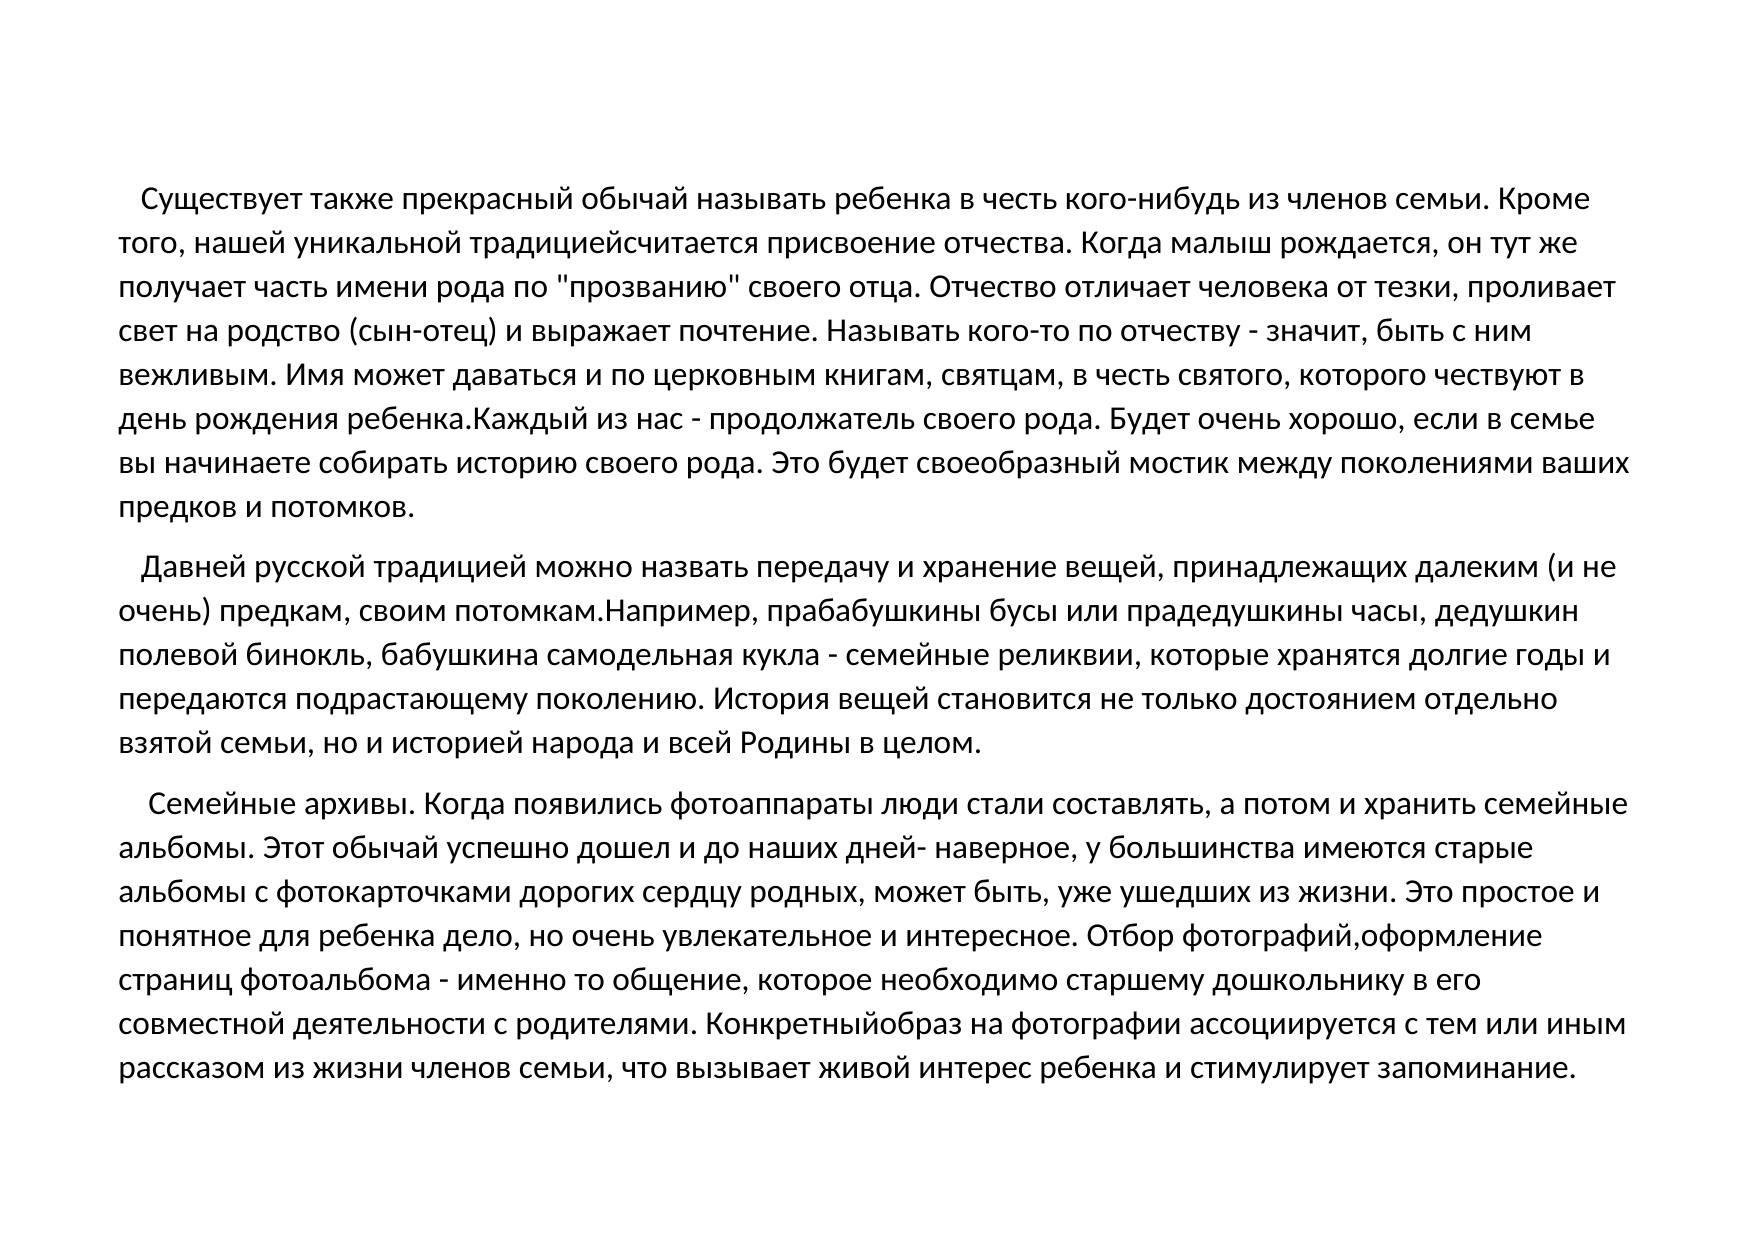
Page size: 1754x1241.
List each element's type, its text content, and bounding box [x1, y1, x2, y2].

text Существует также прекрасный обычай называть ребенка в честь кого-нибудь из членов семьи. Кроме того, нашей уникальной традициейсчитается присвоение отчества. Когда малыш рождается, он тут же получает часть имени рода по "прозванию" своего отца. Отчество отличает человека от тезки, проливает свет на родство (сын-отец) и выражает почтение. Называть кого-то по отчеству - значит, быть с ним вежливым. Имя может даваться и по церковным книгам, святцам, в честь святого, которого чествуют в день рождения ребенка.Каждый из нас - продолжатель своего рода. Будет очень хорошо, если в семье вы начинаете собирать историю своего рода. Это будет своеобразный мостик между поколениями ваших предков и потомков. [118, 177, 1636, 526]
text Давней русской традицией можно назвать передачу и хранение вещей, принадлежащих далеким (и не очень) предкам, своим потомкам.Например, прабабушкины бусы или прадедушкины часы, дедушкин полевой бинокль, бабушкина самодельная кукла - семейные реликвии, которые хранятся долгие годы и передаются подрастающему поколению. История вещей становится не только достоянием отдельно взятой семьи, но и историей народа и всей Родины в целом. [118, 546, 1636, 762]
text Семейные архивы. Когда появились фотоаппараты люди стали составлять, а потом и хранить семейные альбомы. Этот обычай успешно дошел и до наших дней- наверное, у большинства имеются старые альбомы с фотокарточками дорогих сердцу родных, может быть, уже ушедших из жизни. Это простое и понятное для ребенка дело, но очень увлекательное и интересное. Отбор фотографий,оформление страниц фотоальбома - именно то общение, которое необходимо старшему дошкольнику в его совместной деятельности с родителями. Конкретныйобраз на фотографии ассоциируется с тем или иным рассказом из жизни членов семьи, что вызывает живой интерес ребенка и стимулирует запоминание. [118, 782, 1636, 1086]
